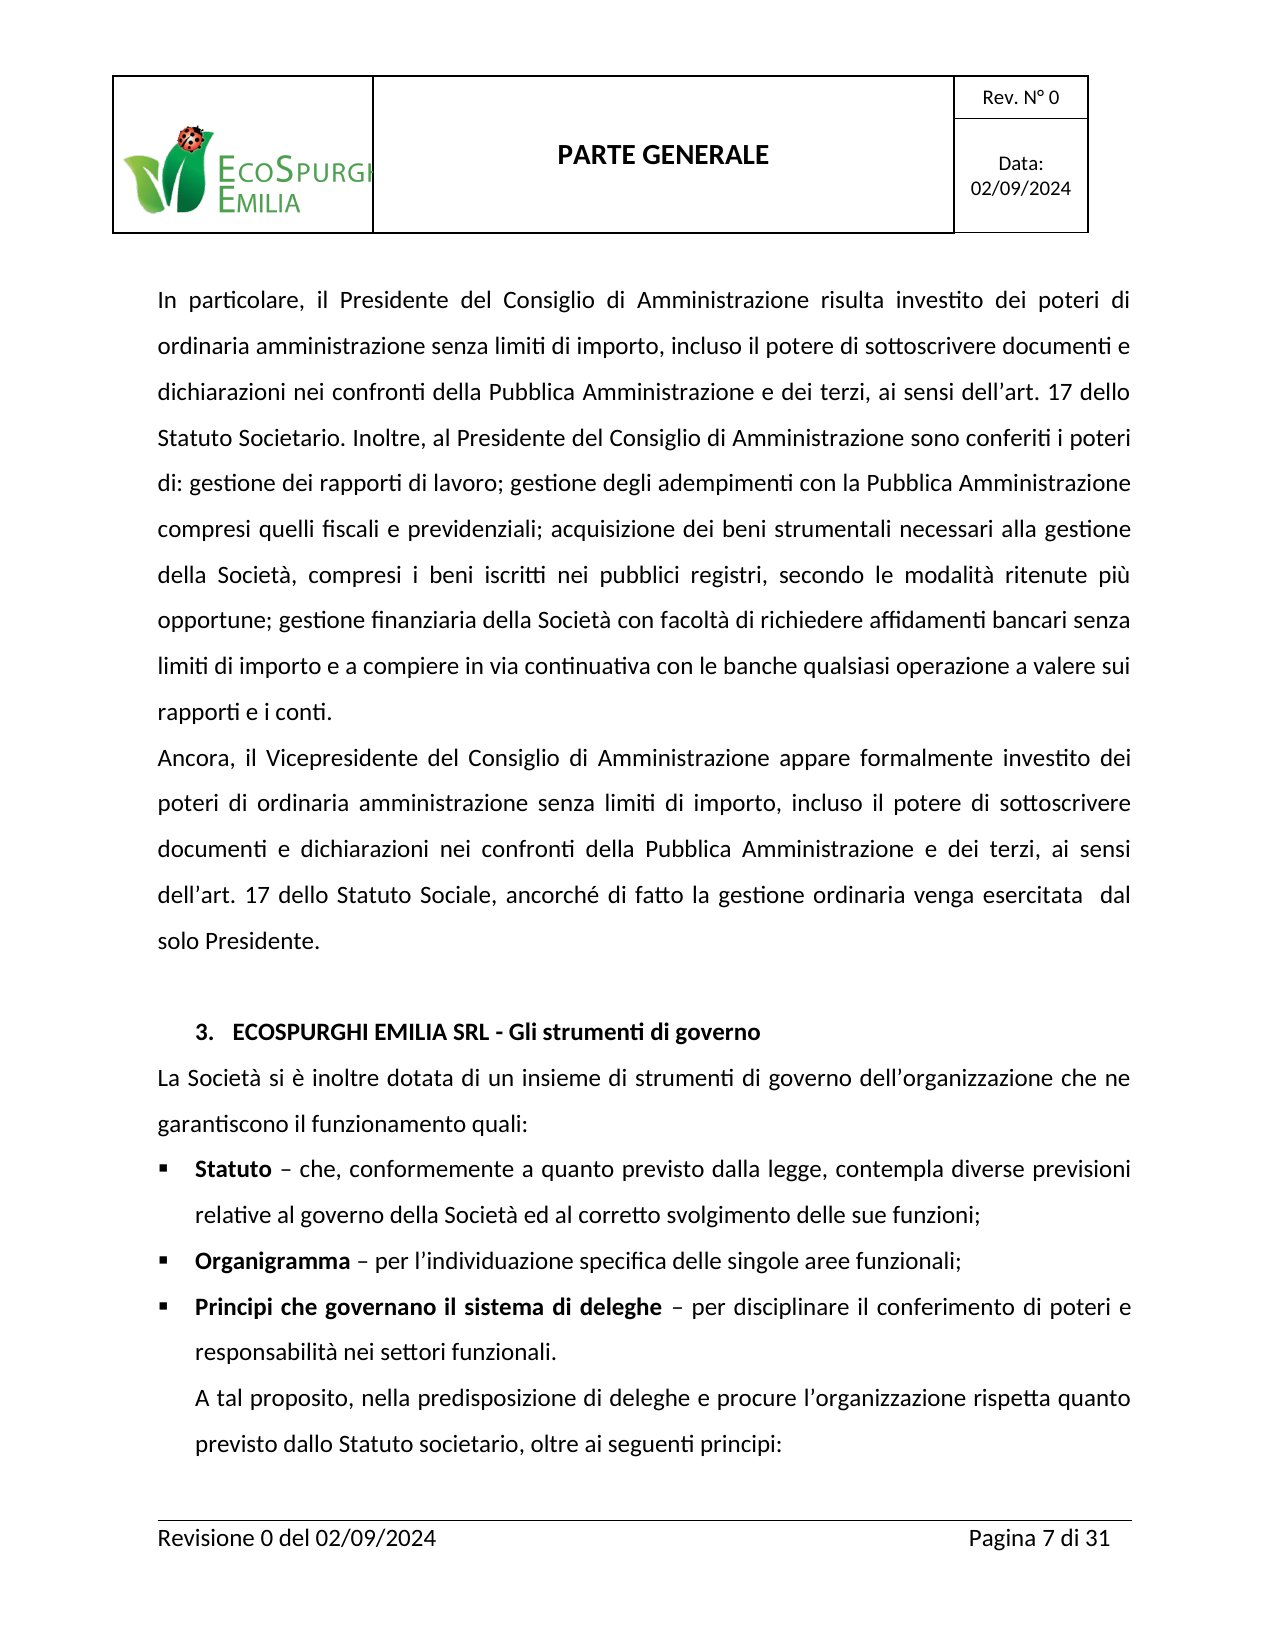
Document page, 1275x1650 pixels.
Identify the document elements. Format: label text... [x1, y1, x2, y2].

text Ancora, il Vicepresidente del Consiglio di Amministrazione appare formalmente investito dei poteri di ordinaria amministrazione senza limiti di importo, incluso il potere di sottoscrivere documenti e dichiarazioni nei confronti della Pubblica Amministrazione e dei terzi, ai sensi dell’art. 17 dello Statuto Sociale, ancorché di fatto la gestione ordinaria venga esercitata dal solo Presidente. [157, 742, 1132, 955]
text In particolare, il Presidente del Consiglio di Amministrazione risulta investito dei poteri di ordinaria amministrazione senza limiti di importo, incluso il potere di sottoscrivere documenti e dichiarazioni nei confronti della Pubblica Amministrazione e dei terzi, ai sensi dell’art. 17 dello Statuto Societario. Inoltre, al Presidente del Consiglio di Amministrazione sono conferiti i poteri di: gestione dei rapporti di lavoro; gestione degli adempimenti con la Pubblica Amministrazione compresi quelli fiscali e previdenziali; acquisizione dei beni strumentali necessari alla gestione della Società, compresi i beni iscritti nei pubblici registri, secondo le modalità ritenute più opportune; gestione finanziaria della Società con facoltà di richiedere affidamenti bancari senza limiti di importo e a compiere in via continuativa con le banche qualsiasi operazione a valere sui rapporti e i conti. [157, 284, 1132, 727]
text La Società si è inoltre dotata di un insieme di strumenti di governo dell’organizzazione che ne garantiscono il funzionamento quali: [157, 1062, 1132, 1138]
list ECOSPURGHI EMILIA SRL - Gli strumenti di governo [195, 1016, 1132, 1047]
picture [120, 112, 374, 232]
list Statuto – che, conformemente a quanto previsto dalla legge, contempla diverse previsioni relative al governo della Società ed al corretto svolgimento delle sue funzioni; [157, 1153, 1132, 1230]
list Organigramma – per l’individuazione specifica delle singole aree funzionali; [157, 1245, 1132, 1275]
list Principi che governano il sistema di deleghe – per disciplinare il conferimento di poteri e responsabilità nei settori funzionali. [157, 1291, 1132, 1367]
text A tal proposito, nella predisposizione di deleghe e procure l’organizzazione rispetta quanto previsto dallo Statuto societario, oltre ai seguenti principi: [195, 1382, 1132, 1458]
